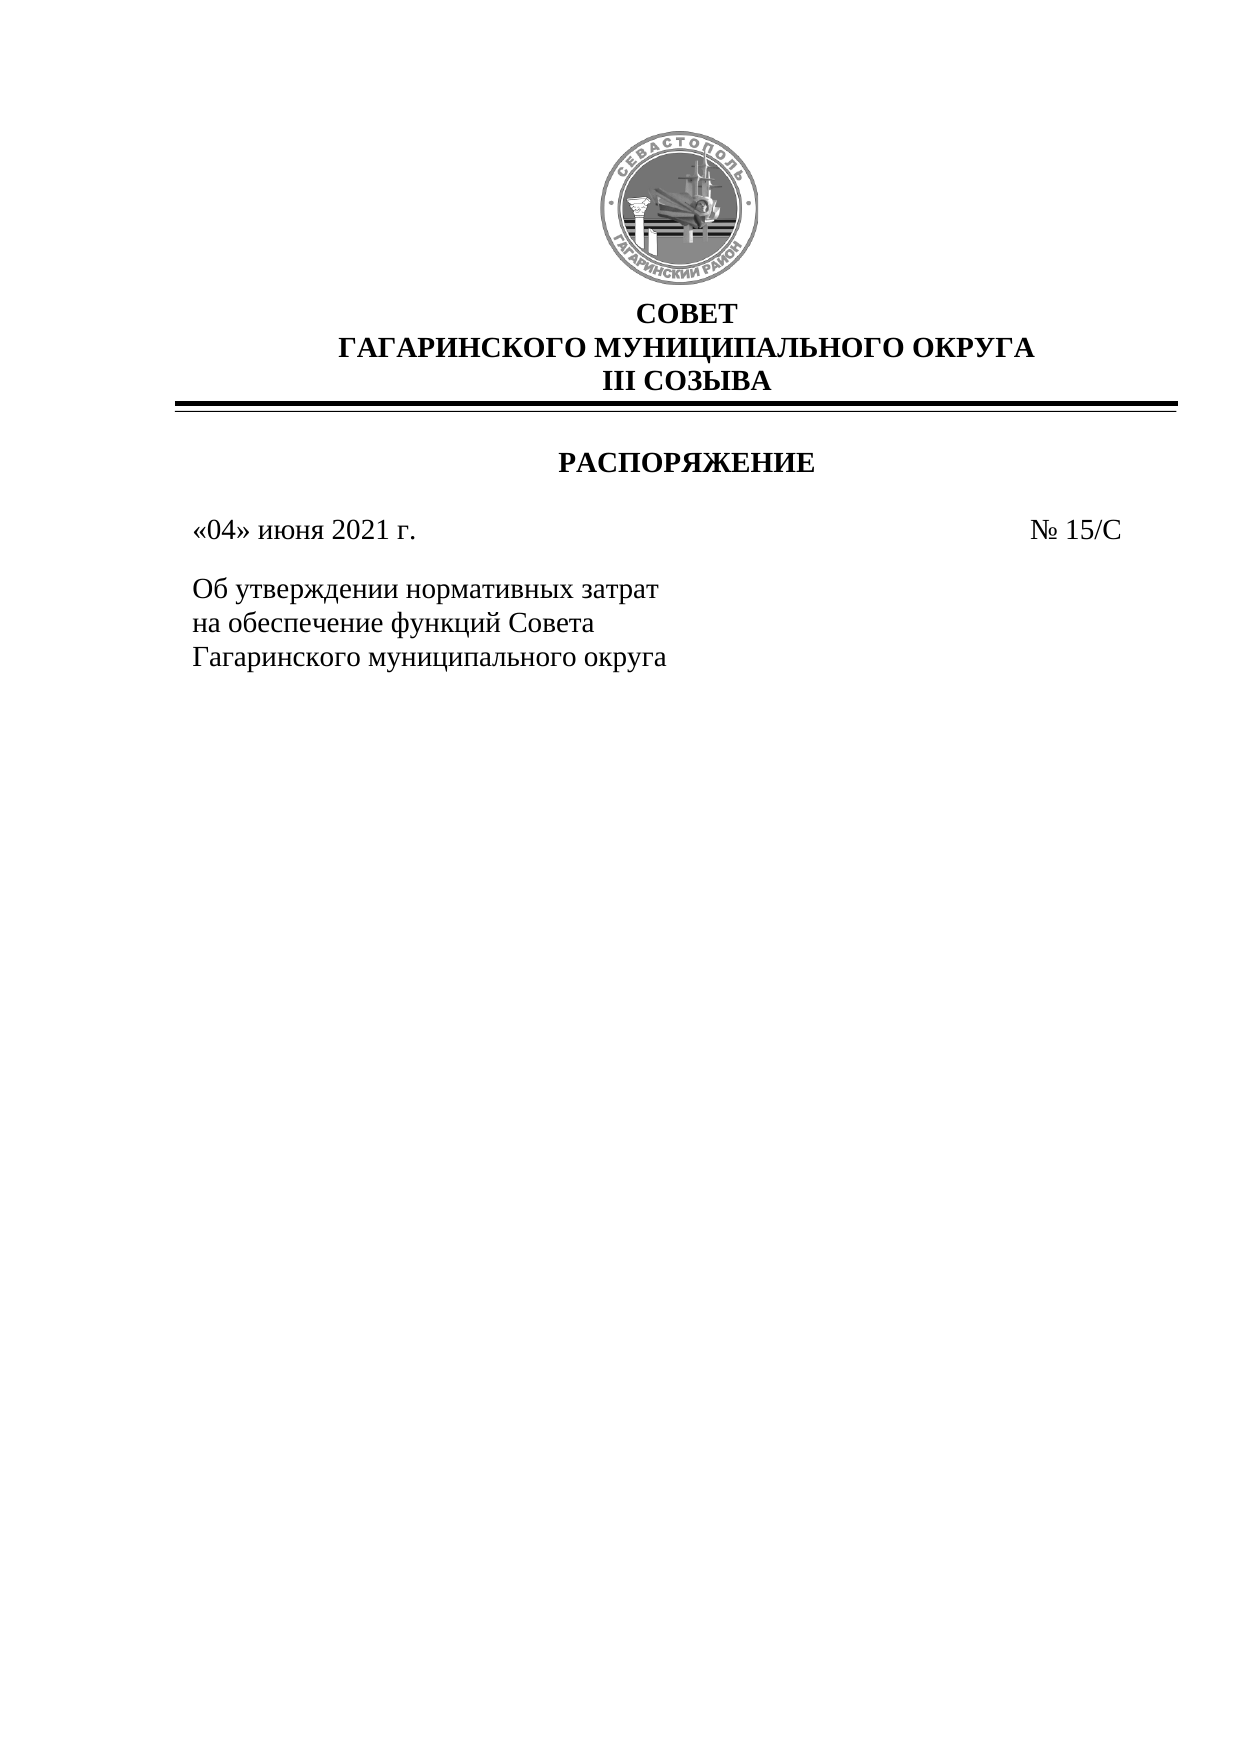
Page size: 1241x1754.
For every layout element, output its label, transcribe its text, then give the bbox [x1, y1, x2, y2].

picture [600, 131, 759, 285]
text на обеспечение функций Совета [192, 605, 1181, 639]
text III СОЗЫВА [192, 363, 1181, 397]
text ГАГАРИНСКОГО МУНИЦИПАЛЬНОГО ОКРУГА [192, 330, 1181, 363]
text РАСПОРЯЖЕНИЕ [192, 445, 1181, 479]
text Гагаринского муниципального округа [192, 639, 1181, 672]
text СОВЕТ [192, 296, 1181, 330]
text Об утверждении нормативных затрат [192, 572, 1181, 605]
text «04» июня 2021 г. № 15/С [192, 512, 1181, 546]
